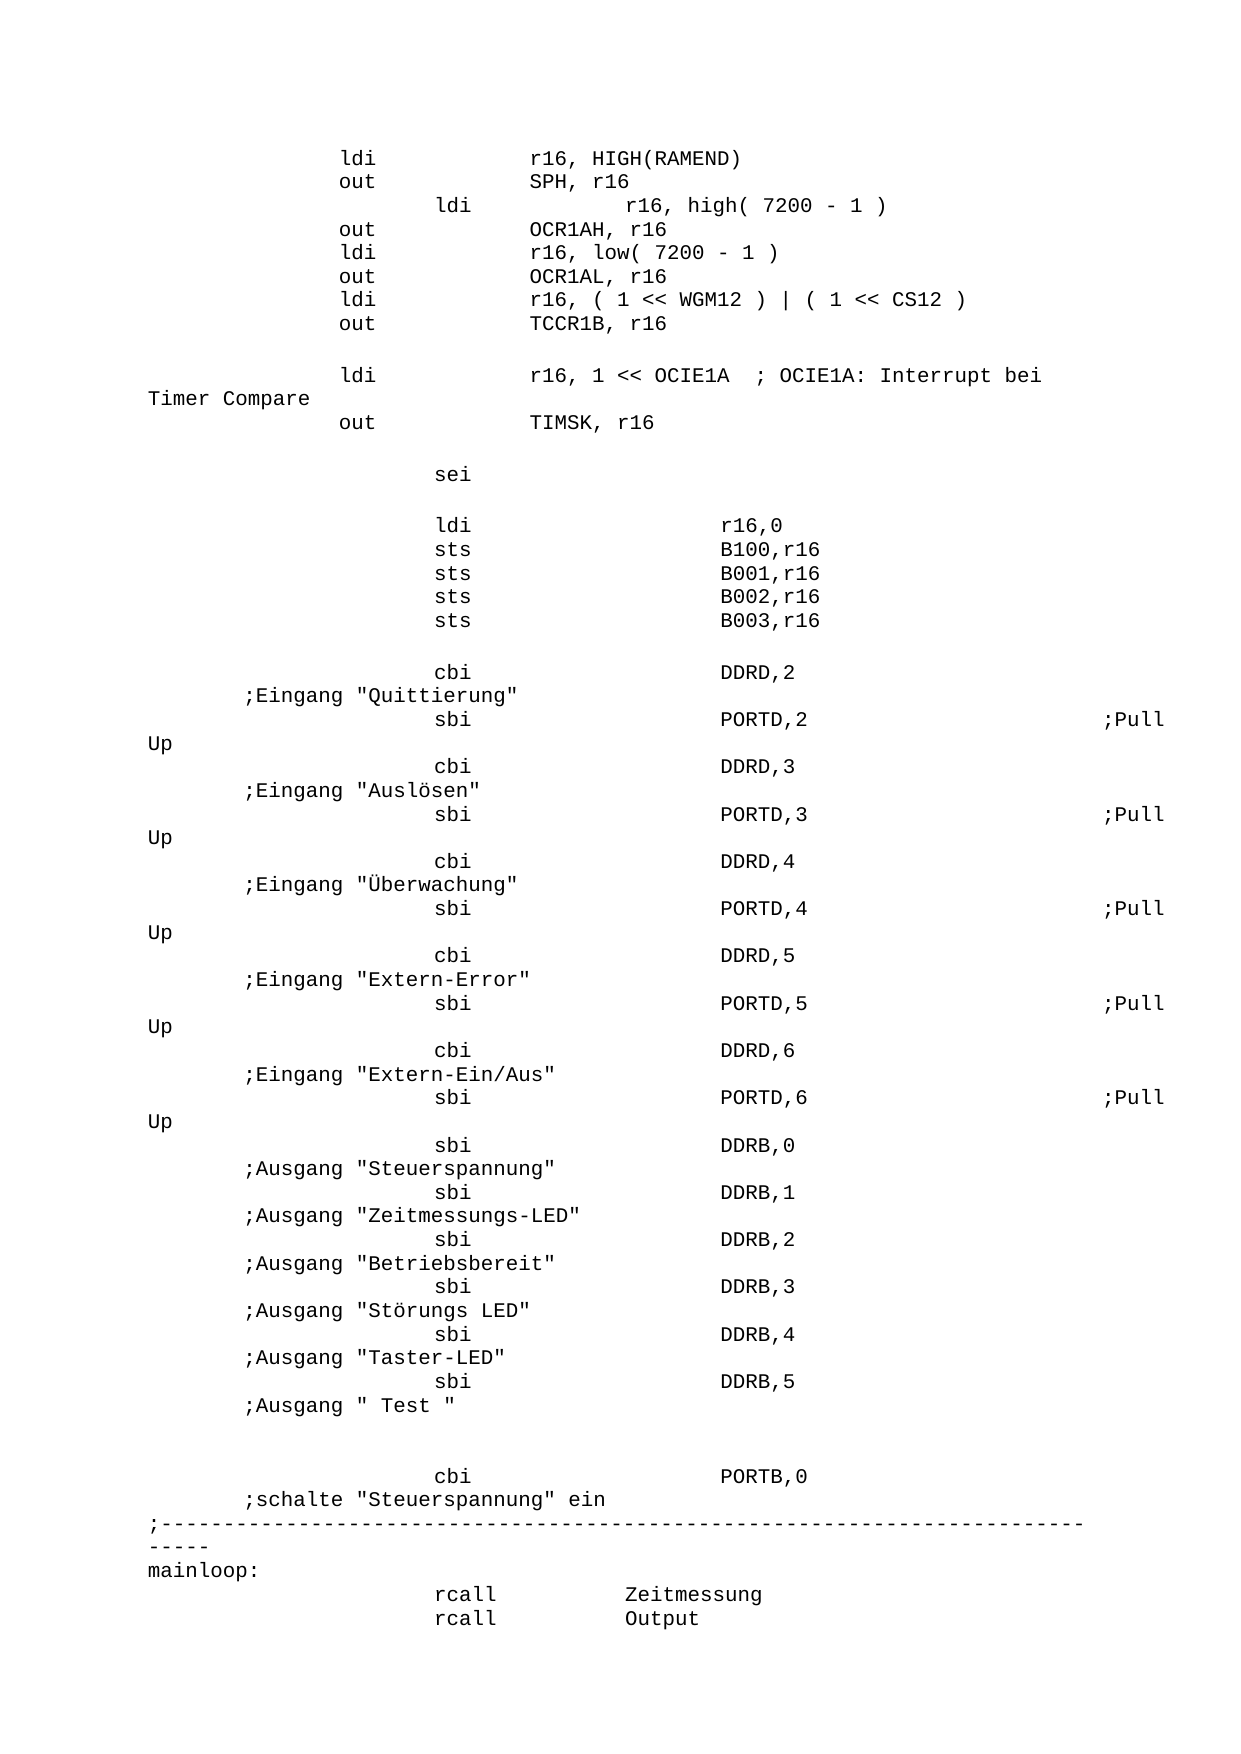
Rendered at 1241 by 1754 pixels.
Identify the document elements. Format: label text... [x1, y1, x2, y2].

text out TIMSK, r16 [148, 412, 1093, 436]
text ldi r16, low( 7200 - 1 ) [148, 242, 1093, 266]
text cbi DDRD,2 ;Eingang "Quittierung" [148, 662, 1093, 709]
text sbi DDRB,4 ;Ausgang "Taster-LED" [148, 1324, 1093, 1371]
text sts B100,r16 [148, 539, 1093, 563]
text sts B001,r16 [148, 563, 1093, 586]
text cbi DDRD,4 ;Eingang "Überwachung" [148, 851, 1093, 898]
text ldi r16, HIGH(RAMEND) [148, 148, 1093, 171]
text rcall Zeitmessung [148, 1584, 1093, 1607]
text cbi DDRD,5 ;Eingang "Extern-Error" [148, 945, 1093, 993]
text ldi r16, ( 1 << WGM12 ) | ( 1 << CS12 ) [148, 289, 1093, 313]
text sbi PORTD,3 ;Pull Up [148, 803, 1093, 851]
text sbi PORTD,2 ;Pull Up [148, 709, 1093, 756]
text out OCR1AH, r16 [148, 218, 1093, 242]
text cbi DDRD,3 ;Eingang "Auslösen" [148, 756, 1093, 803]
text sei [148, 464, 1093, 487]
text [148, 1513, 1093, 1560]
text sbi DDRB,3 ;Ausgang "Störungs LED" [148, 1276, 1093, 1324]
text sts B002,r16 [148, 586, 1093, 610]
text ldi r16, 1 << OCIE1A ; OCIE1A: Interrupt bei Timer Compare [148, 365, 1093, 412]
text rcall Output [148, 1607, 1093, 1631]
text cbi DDRD,6 ;Eingang "Extern-Ein/Aus" [148, 1040, 1093, 1087]
text ldi r16, high( 7200 - 1 ) [148, 195, 1093, 218]
text out OCR1AL, r16 [148, 266, 1093, 289]
text out SPH, r16 [148, 171, 1093, 195]
text sbi DDRB,2 ;Ausgang "Betriebsbereit" [148, 1229, 1093, 1276]
text sts B003,r16 [148, 610, 1093, 634]
text ldi r16,0 [148, 515, 1093, 539]
text sbi DDRB,5 ;Ausgang " Test " [148, 1371, 1093, 1418]
text mainloop: [148, 1560, 1093, 1584]
text sbi DDRB,0 ;Ausgang "Steuerspannung" [148, 1134, 1093, 1182]
text sbi PORTD,6 ;Pull Up [148, 1087, 1093, 1134]
text cbi PORTB,0 ;schalte "Steuerspannung" ein [148, 1466, 1093, 1513]
text sbi PORTD,4 ;Pull Up [148, 898, 1093, 945]
text out TCCR1B, r16 [148, 313, 1093, 337]
text sbi PORTD,5 ;Pull Up [148, 993, 1093, 1040]
text sbi DDRB,1 ;Ausgang "Zeitmessungs-LED" [148, 1182, 1093, 1229]
